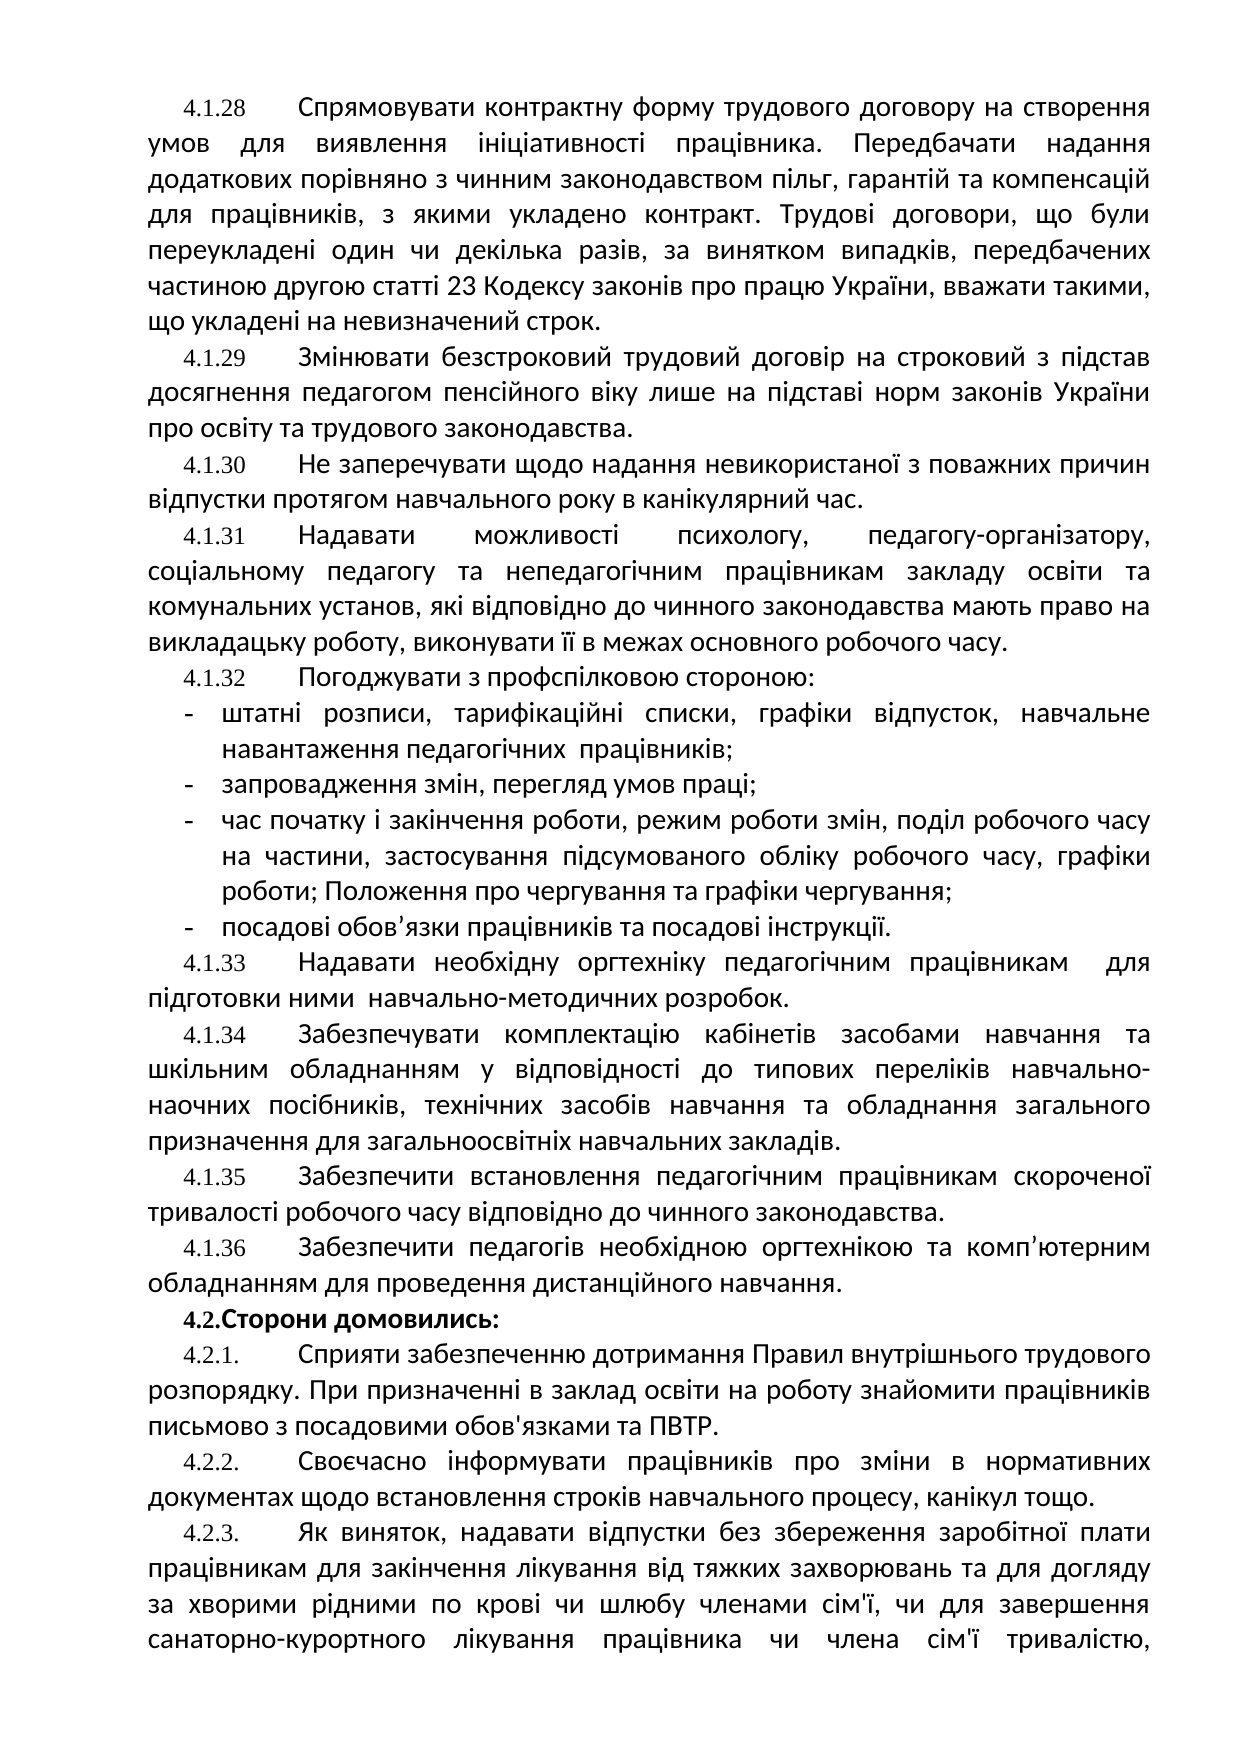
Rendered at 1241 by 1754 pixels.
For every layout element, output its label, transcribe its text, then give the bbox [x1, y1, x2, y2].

list Надавати необхідну оргтехніку педагогічним працівникам для підготовки ними навчально-методичних розробок. [148, 943, 1152, 1015]
list Не заперечувати щодо надання невикористаної з поважних причин відпустки протягом навчального року в канікулярний час. [148, 445, 1152, 516]
list посадові обов’язки працівників та посадові інструкції. [184, 908, 1152, 943]
list Забезпечити встановлення педагогічним працівникам скороченої тривалості робочого часу відповідно до чинного законодавства. [148, 1157, 1152, 1228]
list Сприяти забезпеченню дотримання Правил внутрішнього трудового розпорядку. При призначенні в заклад освіти на роботу знайомити працівників письмово з посадовими обов'язками та ПВТР. [148, 1335, 1152, 1442]
list Забезпечити педагогів необхідною оргтехнікою та комп’ютерним обладнанням для проведення дистанційного навчання. [148, 1228, 1152, 1300]
list Погоджувати з профспілковою стороною: [148, 658, 1152, 694]
list Сторони домовились: [148, 1300, 1152, 1335]
list Забезпечувати комплектацію кабінетів засобами навчання та шкільним обладнанням у відповідності до типових переліків навчально-наочних посібників, технічних засобів навчання та обладнання загального призначення для загальноосвітніх навчальних закладів. [148, 1015, 1152, 1157]
list запровадження змін, перегляд умов праці; [184, 765, 1152, 801]
list штатні розписи, тарифікаційні списки, графіки відпусток, навчальне навантаження педагогічних працівників; [184, 694, 1152, 765]
list Своєчасно інформувати працівників про зміни в нормативних документах щодо встановлення строків навчального процесу, канікул тощо. [148, 1442, 1152, 1513]
list Спрямовувати контрактну форму трудового договору на створення умов для виявлення ініціативності працівника. Передбачати надання додаткових порівняно з чинним законодавством пільг, гарантій та компенсацій для працівників, з якими укладено контракт. Трудові договори, що були переукладені один чи декілька разів, за винятком випадків, передбачених частиною другою статті 23 Кодексу законів про працю України, вважати такими, що укладені на невизначений строк. [148, 88, 1152, 338]
list Змінювати безстроковий трудовий договір на строковий з підстав досягнення педагогом пенсійного віку лише на підставі норм законів України про освіту та трудового законодавства. [148, 338, 1152, 445]
list час початку і закінчення роботи, режим роботи змін, поділ робочого часу на частини, застосування підсумованого обліку робочого часу, графіки роботи; Положення про чергування та графіки чергування; [184, 801, 1152, 908]
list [148, 1513, 1152, 1656]
list Надавати можливості психологу, педагогу-організатору, соціальному педагогу та непедагогічним працівникам закладу освіти та комунальних установ, які відповідно до чинного законодавства мають право на викладацьку роботу, виконувати її в межах основного робочого часу. [148, 516, 1152, 658]
